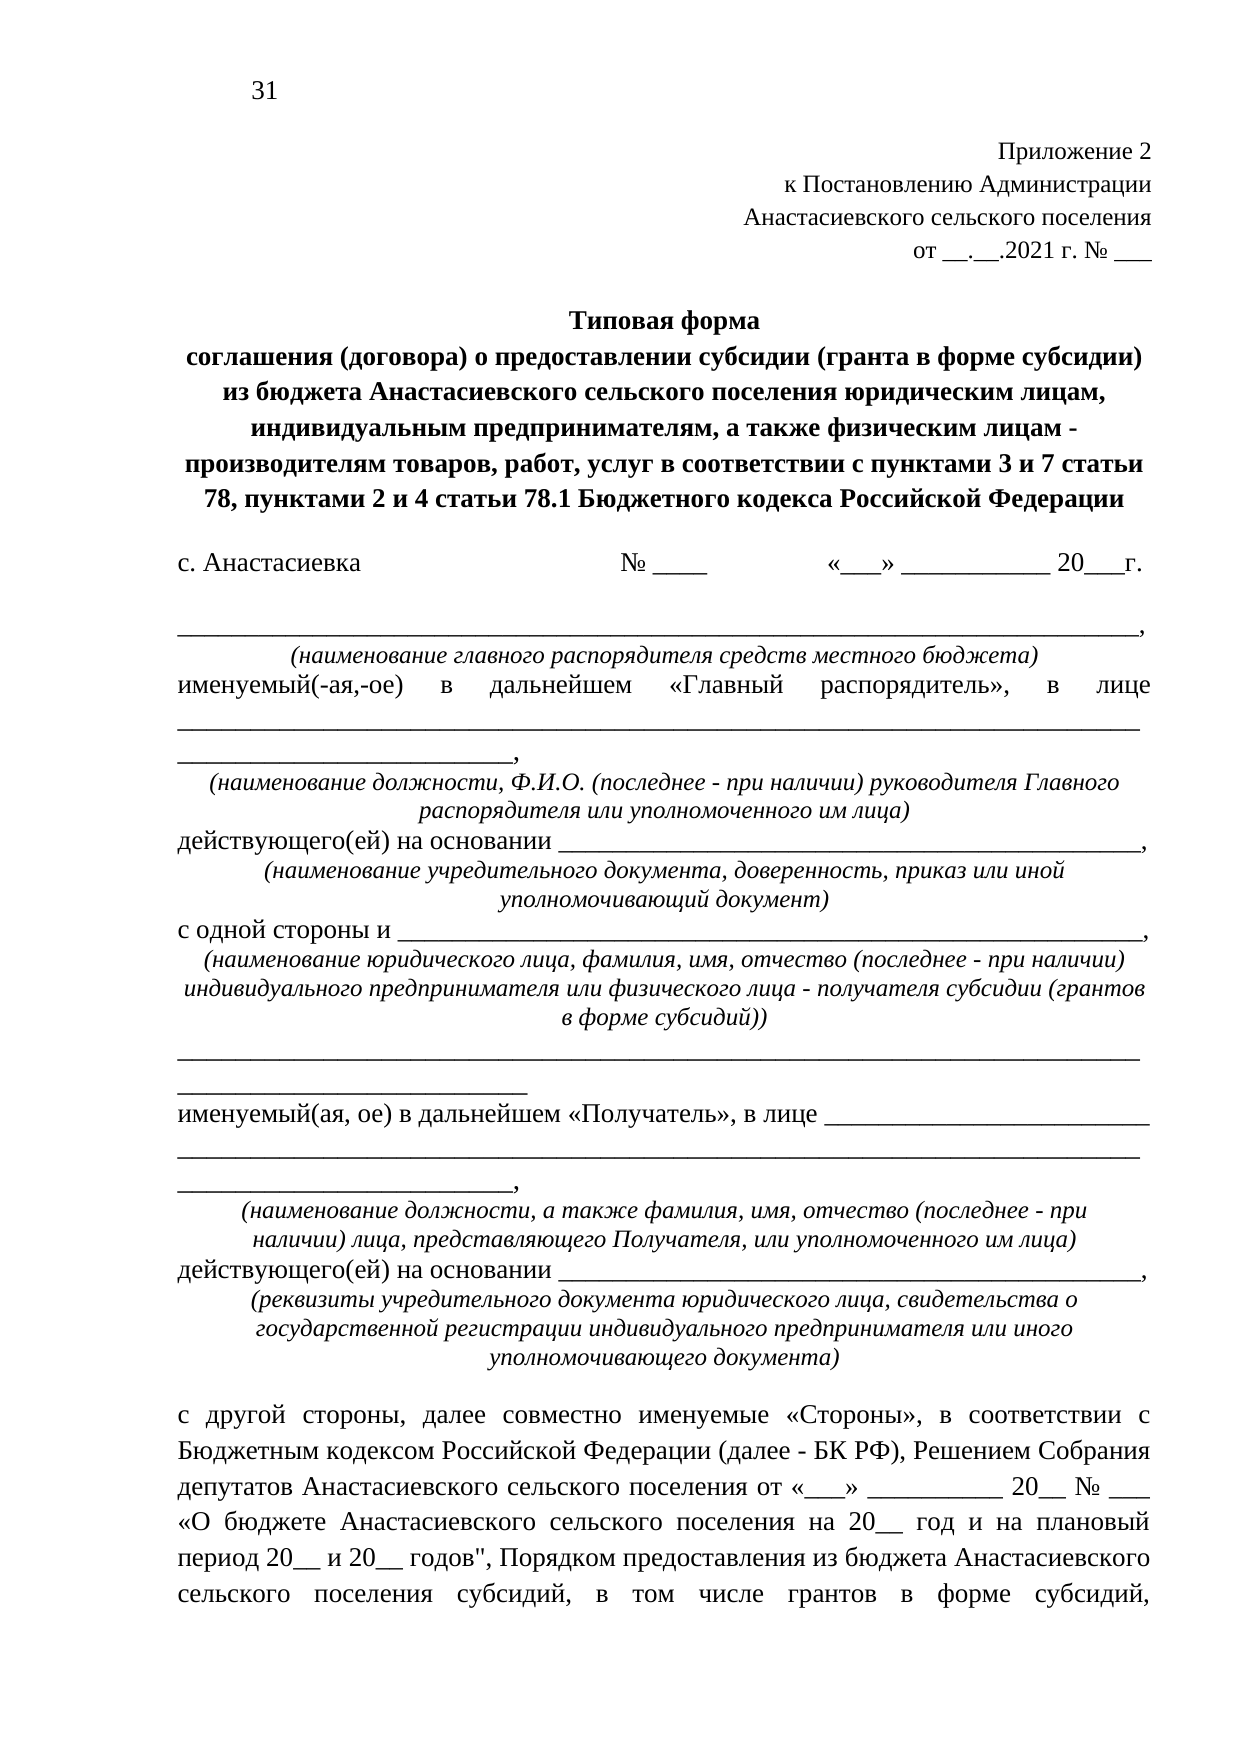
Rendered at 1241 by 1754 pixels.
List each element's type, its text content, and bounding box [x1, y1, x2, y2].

text именуемый(ая, ое) в дальнейшем «Получатель», в лице ________________________ [177, 1097, 1152, 1128]
text Приложение 2 [738, 136, 1152, 165]
text __________________________________________________________________________________________ [177, 1030, 1152, 1097]
text (реквизиты учредительного документа юридического лица, свидетельства о государственной регистрации индивидуального предпринимателя или иного уполномочивающего документа) [177, 1284, 1152, 1371]
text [177, 1398, 1152, 1608]
text с одной стороны и _______________________________________________________, [177, 913, 1152, 944]
text соглашения (договора) о предоставлении субсидии (гранта в форме субсидии) из бюджета Анастасиевского сельского поселения юридическим лицам, индивидуальным предпринимателям, а также физическим лицам - производителям товаров, работ, услуг в соответствии с пунктами 3 и 7 статьи 78, пунктами 2 и 4 статьи 78.1 Бюджетного кодекса Российской Федерации [177, 340, 1152, 514]
text именуемый(-ая,-ое) в дальнейшем «Главный распорядитель», в лице _________________________________________________________________________________________, [177, 668, 1152, 767]
text (наименование главного распорядителя средств местного бюджета) [177, 640, 1152, 668]
text действующего(ей) на основании ___________________________________________, [177, 824, 1152, 855]
text (наименование учредительного документа, доверенность, приказ или иной уполномочивающий документ) [177, 855, 1152, 913]
text _______________________________________________________________________, [177, 609, 1152, 640]
text (наименование должности, а также фамилия, имя, отчество (последнее - при [177, 1196, 1152, 1224]
text Типовая форма [177, 304, 1152, 335]
text наличии) лица, представляющего Получателя, или уполномоченного им лица) [177, 1224, 1152, 1253]
text действующего(ей) на основании ___________________________________________, [177, 1253, 1152, 1284]
text к Постановлению Администрации Анастасиевского сельского поселения от __.__.2021 г. № ___ [738, 169, 1152, 264]
text (наименование должности, Ф.И.О. (последнее - при наличии) руководителя Главного распорядителя или уполномоченного им лица) [177, 767, 1152, 824]
text (наименование юридического лица, фамилия, имя, отчество (последнее - при наличии) индивидуального предпринимателя или физического лица - получателя субсидии (грантов в форме субсидий)) [177, 944, 1152, 1030]
text _________________________________________________________________________________________, [177, 1128, 1152, 1196]
text с. Анастасиевка № ____ «___» ___________ 20___г. [177, 546, 1152, 577]
